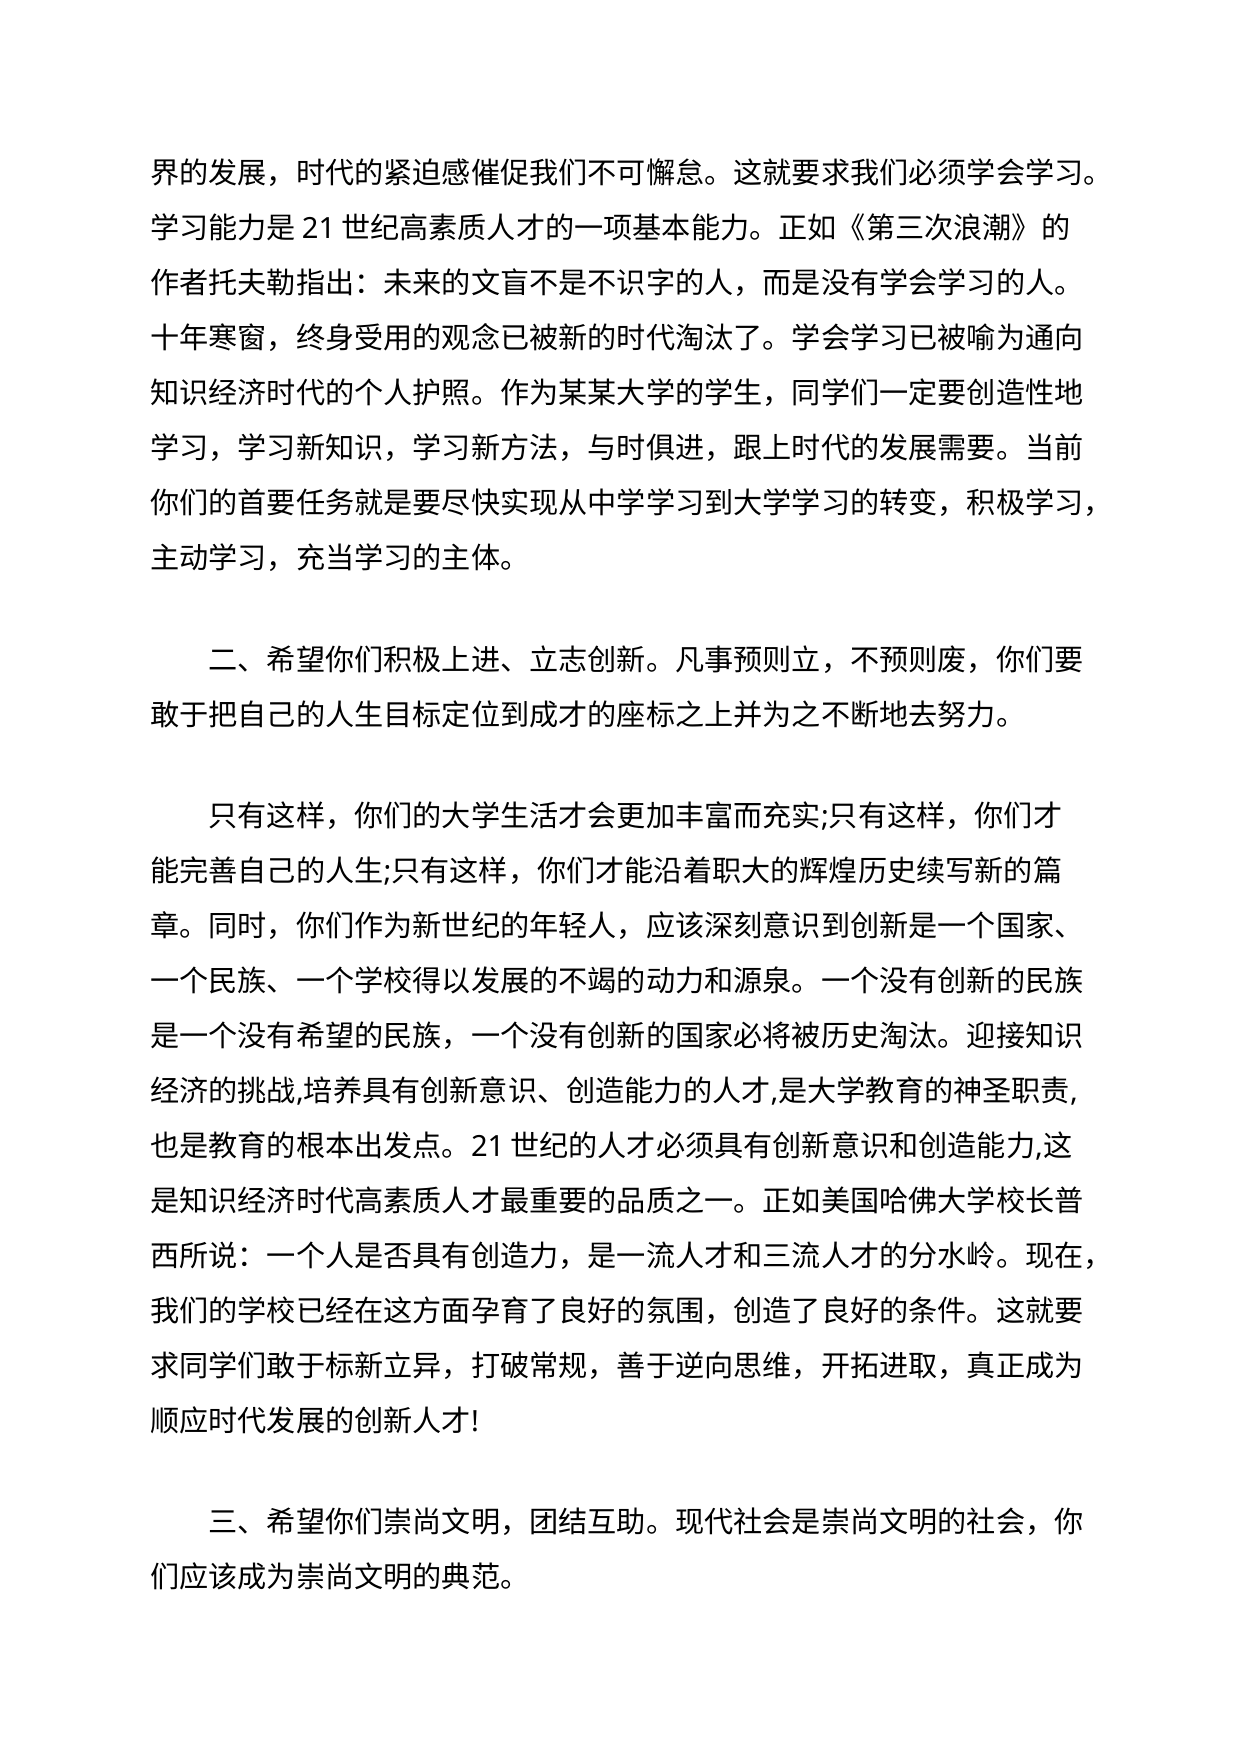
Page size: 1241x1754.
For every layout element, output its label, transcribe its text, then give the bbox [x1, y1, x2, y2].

text 三、希望你们崇尚文明，团结互助。现代社会是崇尚文明的社会，你们应该成为崇尚文明的典范。 [150, 1499, 1090, 1596]
text 只有这样，你们的大学生活才会更加丰富而充实;只有这样，你们才能完善自己的人生;只有这样，你们才能沿着职大的辉煌历史续写新的篇章。同时，你们作为新世纪的年轻人，应该深刻意识到创新是一个国家、一个民族、一个学校得以发展的不竭的动力和源泉。一个没有创新的民族是一个没有希望的民族，一个没有创新的国家必将被历史淘汰。迎接知识经济的挑战,培养具有创新意识、创造能力的人才,是大学教育的神圣职责,也是教育的根本出发点。21世纪的人才必须具有创新意识和创造能力,这是知识经济时代高素质人才最重要的品质之一。正如美国哈佛大学校长普西所说：一个人是否具有创造力，是一流人才和三流人才的分水岭。现在，我们的学校已经在这方面孕育了良好的氛围，创造了良好的条件。这就要求同学们敢于标新立异，打破常规，善于逆向思维，开拓进取，真正成为顺应时代发展的创新人才! [150, 793, 1090, 1439]
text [150, 150, 1090, 577]
text 二、希望你们积极上进、立志创新。凡事预则立，不预则废，你们要敢于把自己的人生目标定位到成才的座标之上并为之不断地去努力。 [150, 636, 1090, 733]
